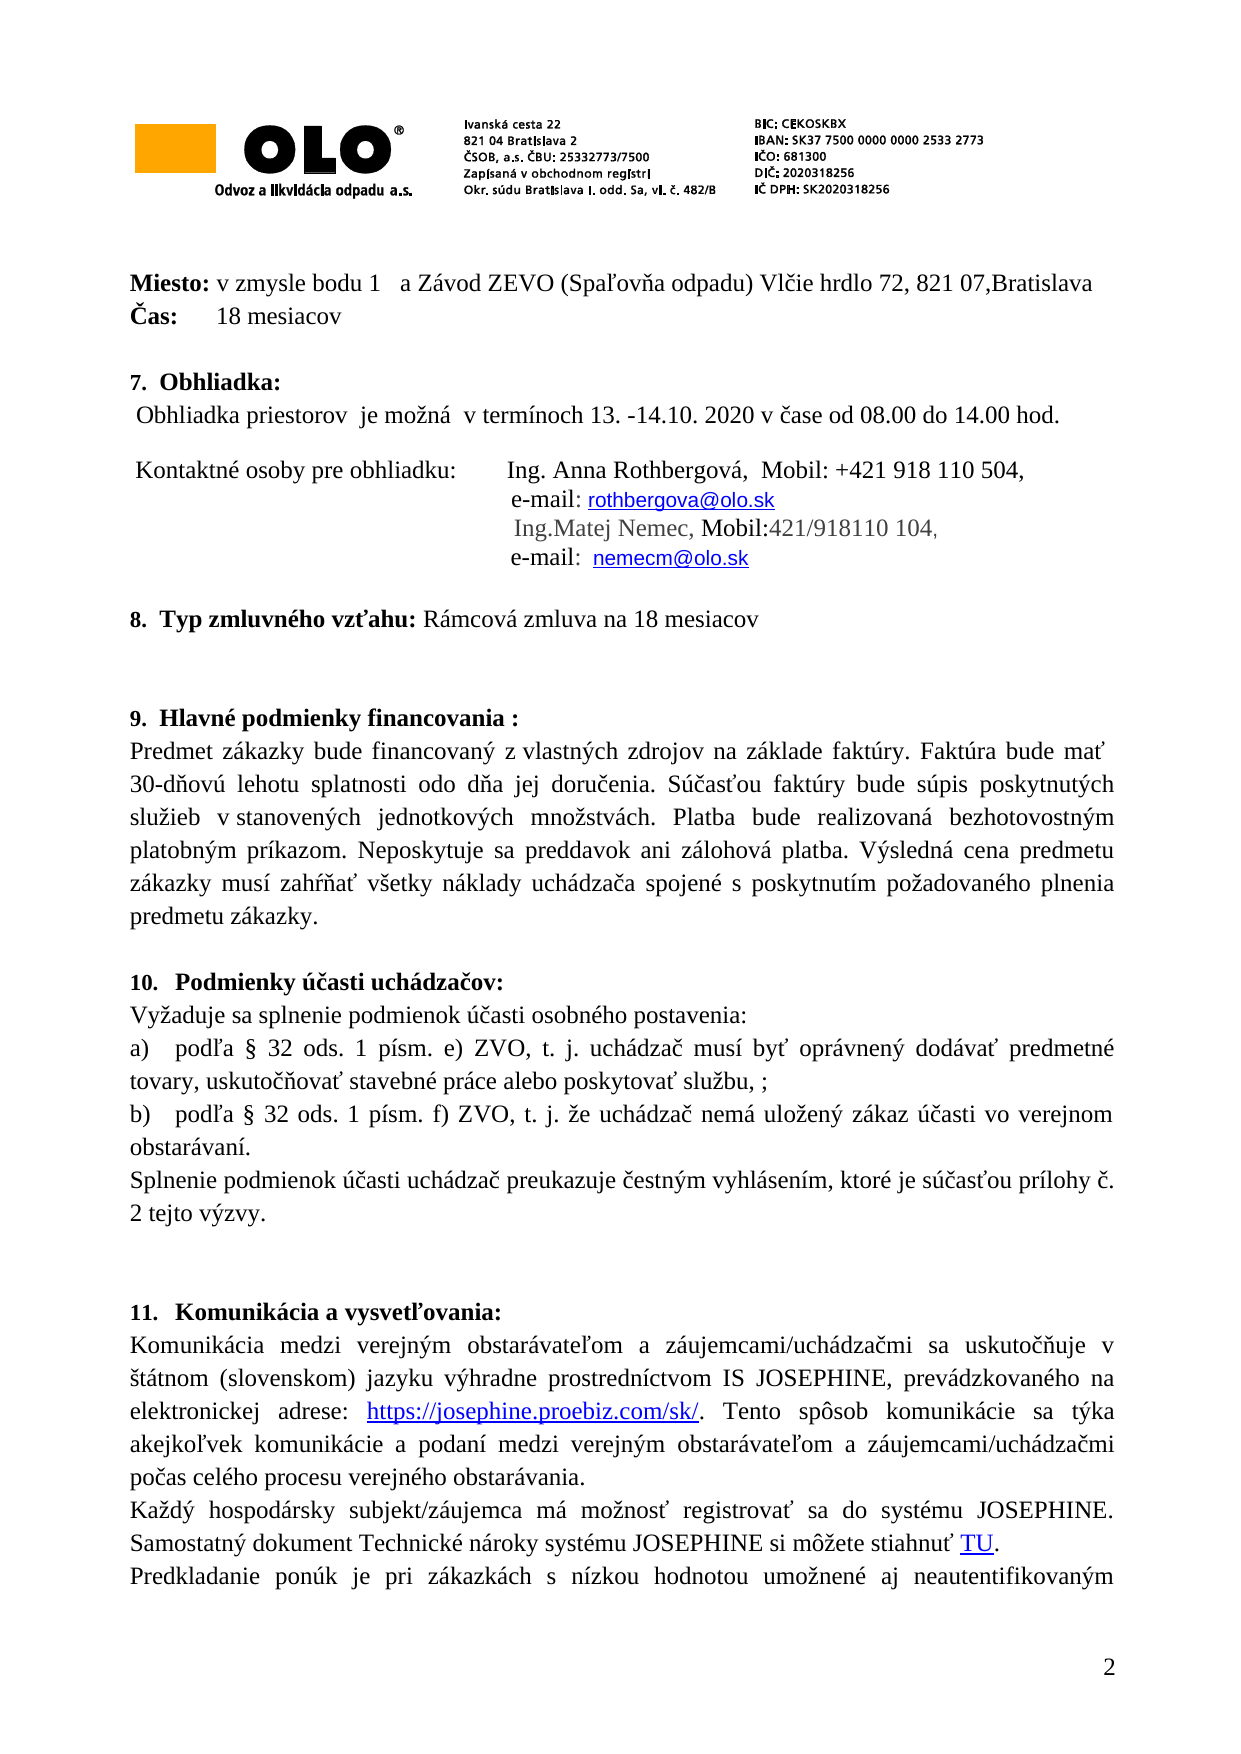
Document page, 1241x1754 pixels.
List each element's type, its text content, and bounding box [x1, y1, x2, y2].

list Hlavné podmienky financovania : [129, 703, 1115, 731]
list b) podľa § 32 ods. 1 písm. f) ZVO, t. j. že uchádzač nemá uložený zákaz účasti vo verejnom obstarávaní. [129, 1099, 1115, 1161]
list Obhliadka: [129, 367, 1115, 396]
text e-mail: nemecm@olo.sk [499, 542, 1115, 571]
list Podmienky účasti uchádzačov: [129, 967, 1115, 996]
text e-mail: rothbergova@olo.sk [129, 484, 1115, 513]
text Ing.Matej Nemec, Mobil:421/918110 104, [499, 513, 1115, 542]
text Predmet zákazky bude financovaný z vlastných zdrojov na základe faktúry. Faktúra bude mať 30-dňovú lehotu splatnosti odo dňa jej doručenia. Súčasťou faktúry bude súpis poskytnutých služieb v stanovených jednotkových množstvách. Platba bude realizovaná bezhotovostným platobným príkazom. Neposkytuje sa preddavok ani zálohová platba. Výsledná cena predmetu zákazky musí zahŕňať všetky náklady uchádzača spojené s poskytnutím požadovaného plnenia predmetu zákazky. [129, 736, 1115, 929]
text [129, 1561, 1115, 1590]
list Typ zmluvného vzťahu: Rámcová zmluva na 18 mesiacov [129, 604, 1115, 632]
list Komunikácia a vysvetľovania: [129, 1297, 1115, 1326]
list a) podľa § 32 ods. 1 písm. e) ZVO, t. j. uchádzač musí byť oprávnený dodávať predmetné tovary, uskutočňovať stavebné práce alebo poskytovať službu, ; [129, 1033, 1115, 1095]
list Vyžaduje sa splnenie podmienok účasti osobného postavenia: [129, 1000, 1115, 1029]
text Čas: 18 mesiacov [129, 301, 1115, 330]
list Splnenie podmienok účasti uchádzač preukazuje čestným vyhlásením, ktoré je súčasťou prílohy č. 2 tejto výzvy. [129, 1165, 1115, 1227]
text Kontaktné osoby pre obhliadku: Ing. Anna Rothbergová, Mobil: +421 918 110 504, [85, 456, 1115, 484]
text Obhliadka priestorov je možná v termínoch 13. -14.10. 2020 v čase od 08.00 do 14.00 hod. [129, 401, 1115, 429]
text Miesto: v zmysle bodu 1 a Závod ZEVO (Spaľovňa odpadu) Vlčie hrdlo 72, 821 07,Bratislava [129, 268, 1115, 297]
text Komunikácia medzi verejným obstarávateľom a záujemcami/uchádzačmi sa uskutočňuje v štátnom (slovenskom) jazyku výhradne prostredníctvom IS JOSEPHINE, prevádzkovaného na elektronickej adrese: https://josephine.proebiz.com/sk/. Tento spôsob komunikácie sa týka akejkoľvek komunikácie a podaní medzi verejným obstarávateľom a záujemcami/uchádzačmi počas celého procesu verejného obstarávania. [129, 1330, 1115, 1491]
text Každý hospodársky subjekt/záujemca má možnosť registrovať sa do systému JOSEPHINE. Samostatný dokument Technické nároky systému JOSEPHINE si môžete stiahnuť TU. [129, 1495, 1115, 1557]
